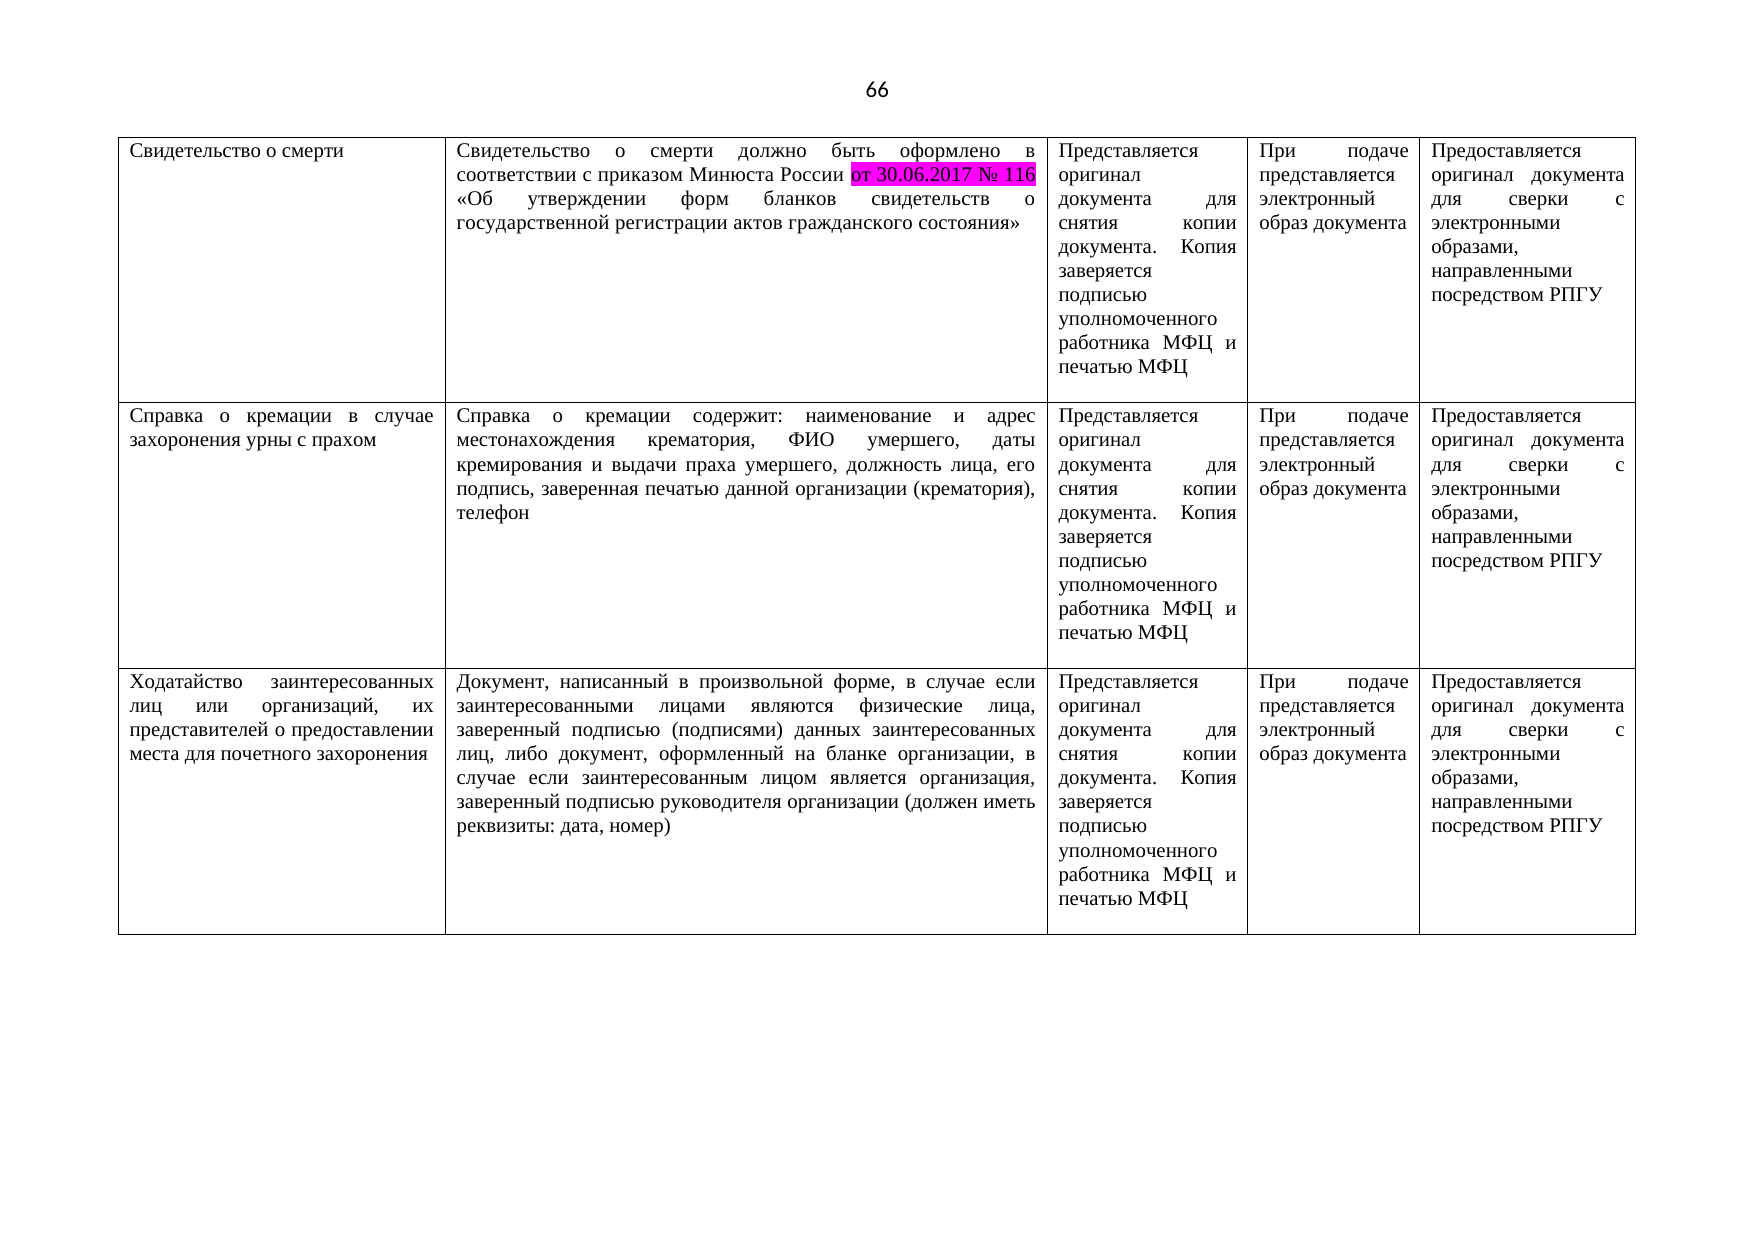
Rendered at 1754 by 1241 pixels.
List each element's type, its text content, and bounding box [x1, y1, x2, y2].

table_cell При подаче представляется электронный образ документа [1248, 403, 1419, 668]
table_cell Справка о кремации в случае захоронения урны с прахом [119, 403, 445, 668]
table_cell Представляется оригинал документа для снятия копии документа. Копия заверяется подписью уполномоченного работника МФЦ и печатью МФЦ [1048, 403, 1247, 668]
table_cell Представляется оригинал документа для снятия копии документа. Копия заверяется подписью уполномоченного работника МФЦ и печатью МФЦ [1048, 138, 1247, 402]
table_cell Справка о кремации содержит: наименование и адрес местонахождения крематория, ФИО умершего, даты кремирования и выдачи праха умершего, должность лица, его подпись, заверенная печатью данной организации (крематория), телефон [446, 403, 1047, 668]
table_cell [1248, 669, 1419, 934]
table_cell Ходатайство заинтересованных лиц или организаций, их представителей о предоставлении места для почетного захоронения [119, 669, 445, 934]
table_cell Свидетельство о смерти [119, 138, 445, 402]
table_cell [1420, 669, 1635, 934]
table_cell Предоставляется оригинал документа для сверки с электронными образами, направленными посредством РПГУ [1420, 403, 1635, 668]
table_cell Документ, написанный в произвольной форме, в случае если заинтересованными лицами являются физические лица, заверенный подписью (подписями) данных заинтересованных лиц, либо документ, оформленный на бланке организации, в случае если заинтересованным лицом является организация, заверенный подписью руководителя организации (должен иметь реквизиты: дата, номер) [446, 669, 1047, 934]
table_cell Предоставляется оригинал документа для сверки с электронными образами, направленными посредством РПГУ [1420, 138, 1635, 402]
table_cell Свидетельство о смерти должно быть оформлено в соответствии с приказом Минюста России от 30.06.2017 № 116 «Об утверждении форм бланков свидетельств о государственной регистрации актов гражданского состояния» [446, 138, 1047, 402]
table_cell При подаче представляется электронный образ документа [1248, 138, 1419, 402]
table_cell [1048, 669, 1247, 934]
